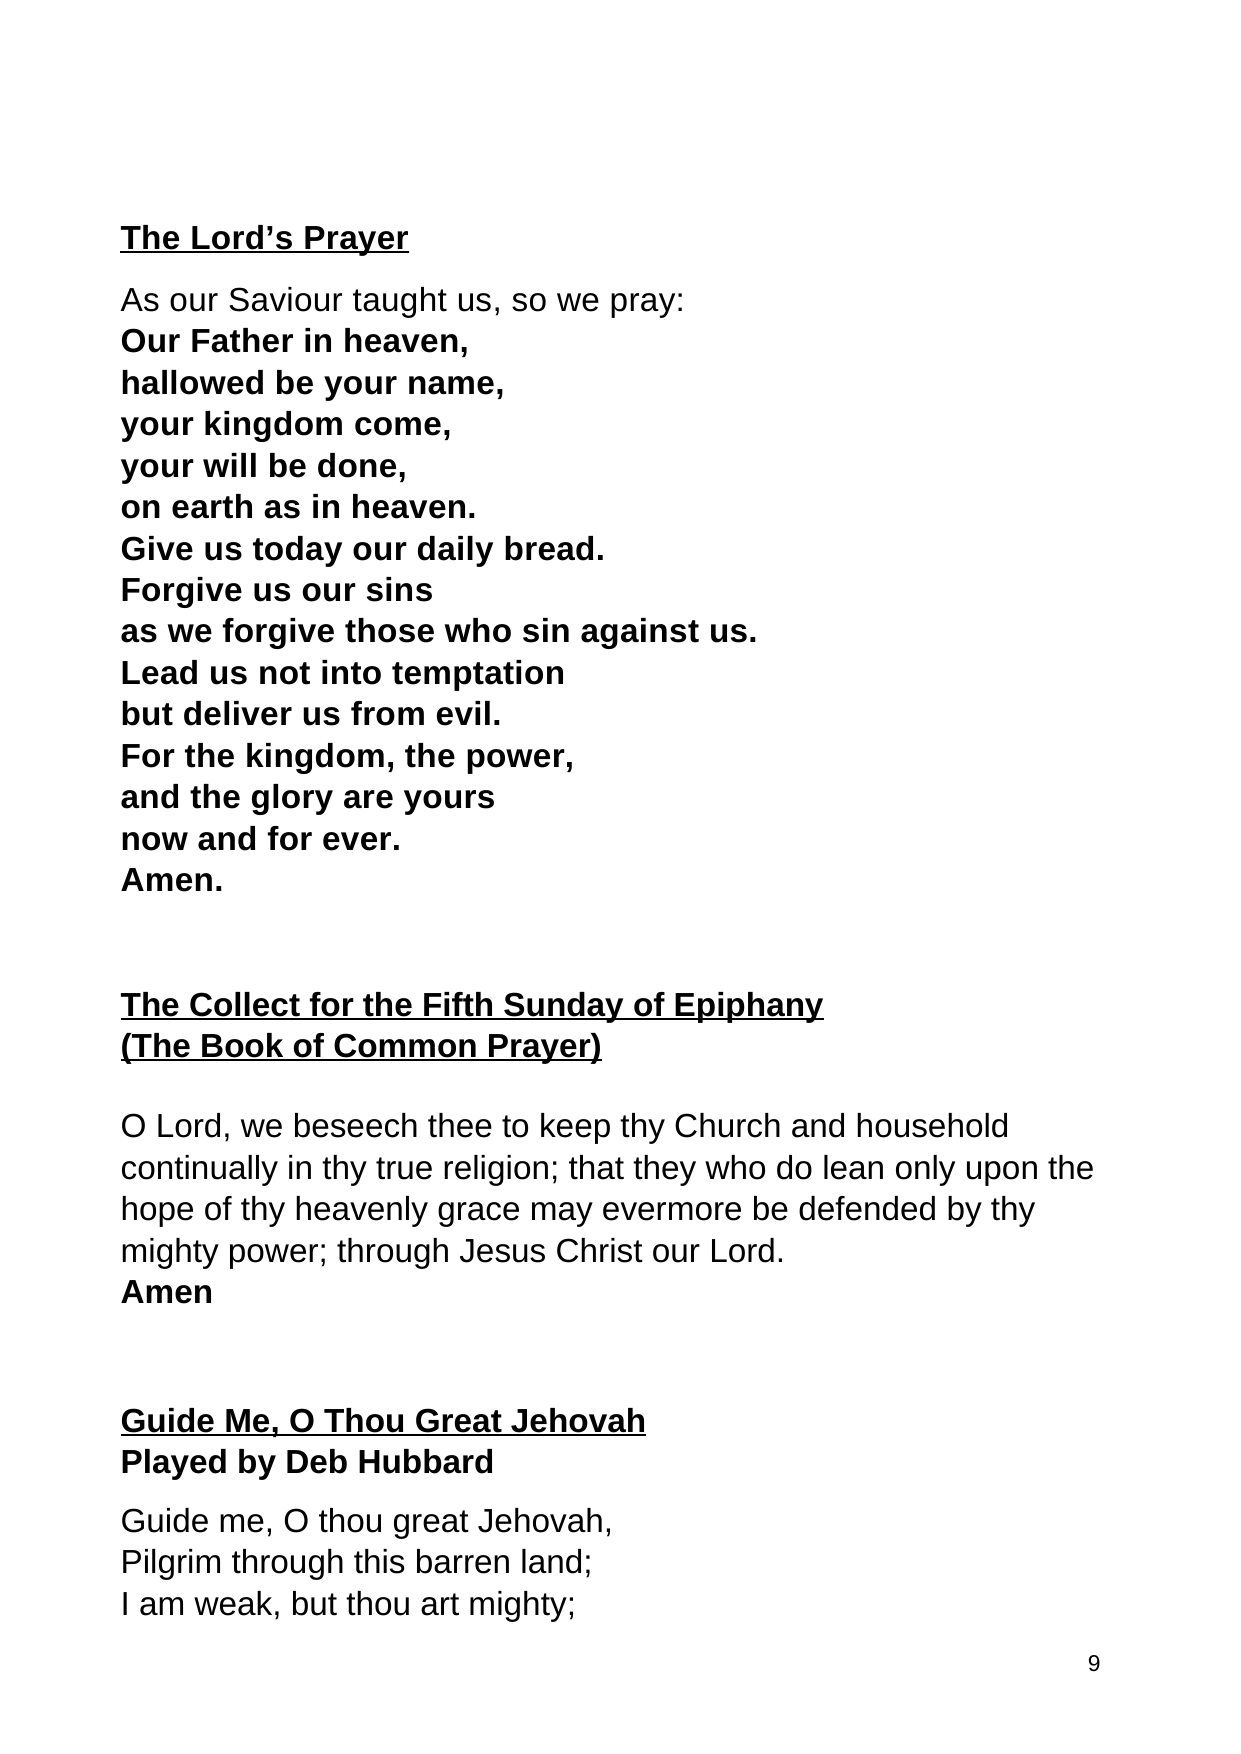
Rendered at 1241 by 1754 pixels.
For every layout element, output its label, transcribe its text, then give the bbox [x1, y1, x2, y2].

text O Lord, we beseech thee to keep thy Church and household continually in thy true religion; that they who do lean only upon the hope of thy heavenly grace may evermore be defended by thy mighty power; through Jesus Christ our Lord. Amen [120, 1084, 1124, 1341]
text The Lord’s Prayer As our Saviour taught us, so we pray: Our Father in heaven, hallowed be your name, your kingdom come, your will be done, on earth as in heaven. Give us today our daily bread. Forgive us our sins as we forgive those who sin against us. Lead us not into temptation but deliver us from evil. For the kingdom, the power, and the glory are yours now and for ever. Amen. The Collect for the Fifth Sunday of Epiphany (The Book of Common Prayer) [120, 176, 1124, 1064]
text Guide Me, O Thou Great Jehovah Played by Deb Hubbard [120, 1360, 1124, 1481]
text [120, 1501, 1124, 1622]
